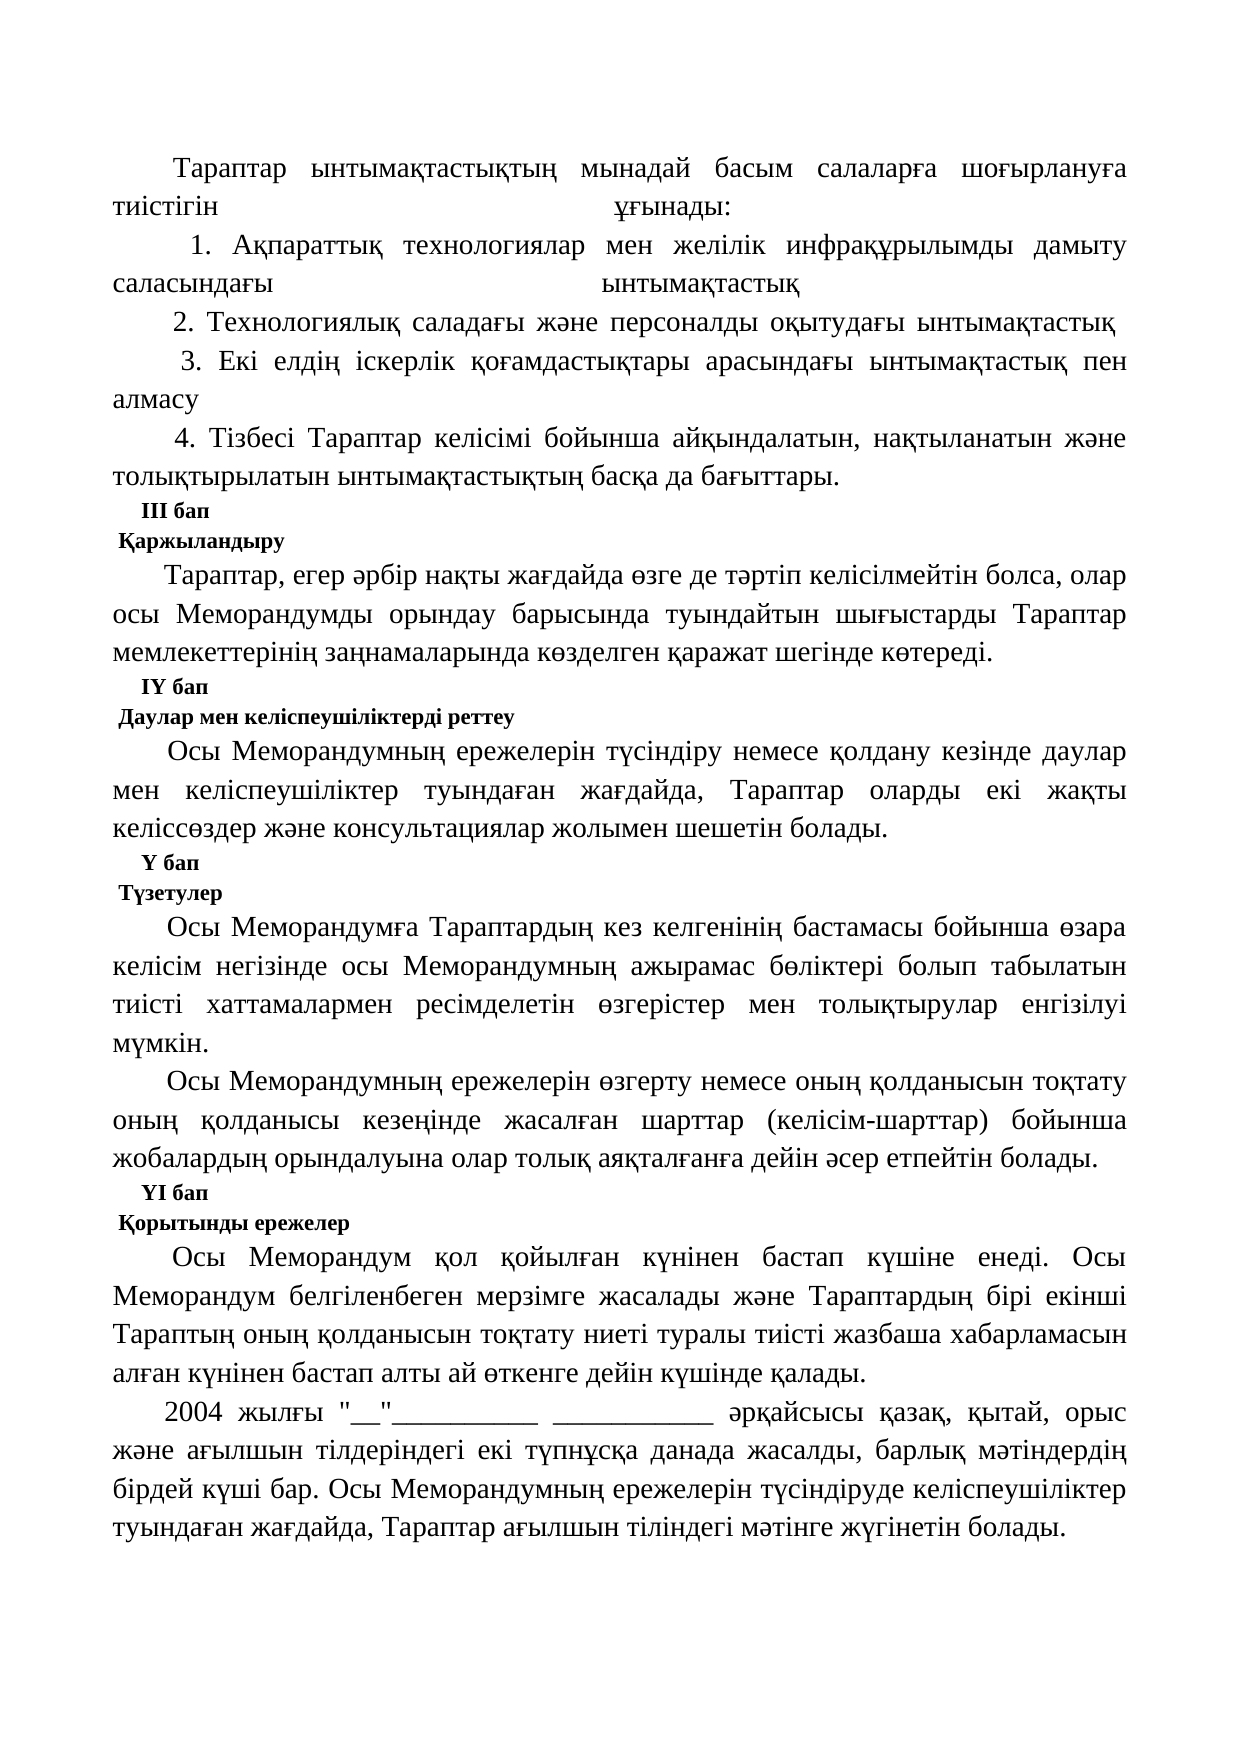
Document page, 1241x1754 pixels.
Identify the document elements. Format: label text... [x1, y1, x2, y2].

text Осы Меморандумға Тараптардың кез келгенінің бастамасы бойынша өзара келісім негізінде осы Меморандумның ажырамас бөліктері болып табылатын тиісті хаттамалармен ресімделетін өзгерістер мен толықтырулар енгізілуі мүмкін. Осы Меморандумның ережелерін өзгерту немесе оның қолданысын тоқтату оның қолданысы кезеңінде жасалған шарттар (келісім-шарттар) бойынша жобалардың орындалуына олар толық аяқталғанға дейін әсер етпейтін болады. [112, 909, 1128, 1174]
text ҮІ бап Қорытынды ережелер [112, 1179, 1128, 1236]
text Осы Меморандумның ережелерін түсіндіру немесе қолдану кезінде даулар мен келіспеушіліктер туындаған жағдайда, Тараптар оларды екі жақты келіссөздер және консультациялар жолымен шешетін болады. [112, 733, 1128, 844]
text ІҮ бап Даулар мен келіспеушіліктерді реттеу [112, 673, 1128, 729]
text Ү бап Түзетулер [112, 849, 1128, 906]
text Тараптар, егер әрбір нақты жағдайда өзге де тәртіп келісілмейтін болса, олар осы Меморандумды орындау барысында туындайтын шығыстарды Тараптар мемлекеттерінің заңнамаларында көзделген қаражат шегінде көтереді. [112, 557, 1128, 668]
text 2004 жылғы "__"__________ ___________ әрқайсысы қазақ, қытай, орыс және ағылшын тілдеріндегі екі түпнұсқа данада жасалды, барлық мәтіндердің бірдей күші бар. Осы Меморандумның ережелерін түсіндіруде келіспеушіліктер туындаған жағдайда, Тараптар ағылшын тіліндегі мәтінге жүгінетін болады. [112, 1394, 1128, 1543]
text Тараптар ынтымақтастықтың мынадай басым салаларға шоғырлануға тиістігін ұғынады: 1. Ақпараттық технологиялар мен желілік инфрақұрылымды дамыту саласындағы ынтымақтастық 2. Технологиялық саладағы және персоналды оқытудағы ынтымақтастық 3. Екі елдің іскерлік қоғамдастықтары арасындағы ынтымақтастық пен алмасу 4. Тізбесі Тараптар келісімі бойынша айқындалатын, нақтыланатын және толықтырылатын ынтымақтастықтың басқа да бағыттары. [112, 150, 1128, 492]
text ІІІ бап Қаржыландыру [112, 497, 1128, 553]
text Осы Меморандум қол қойылған күнінен бастап күшіне енеді. Осы Меморандум белгіленбеген мерзімге жасалады және Тараптардың бірі екінші Тараптың оның қолданысын тоқтату ниеті туралы тиісті жазбаша хабарламасын алған күнінен бастап алты ай өткенге дейін күшінде қалады. [112, 1239, 1128, 1389]
